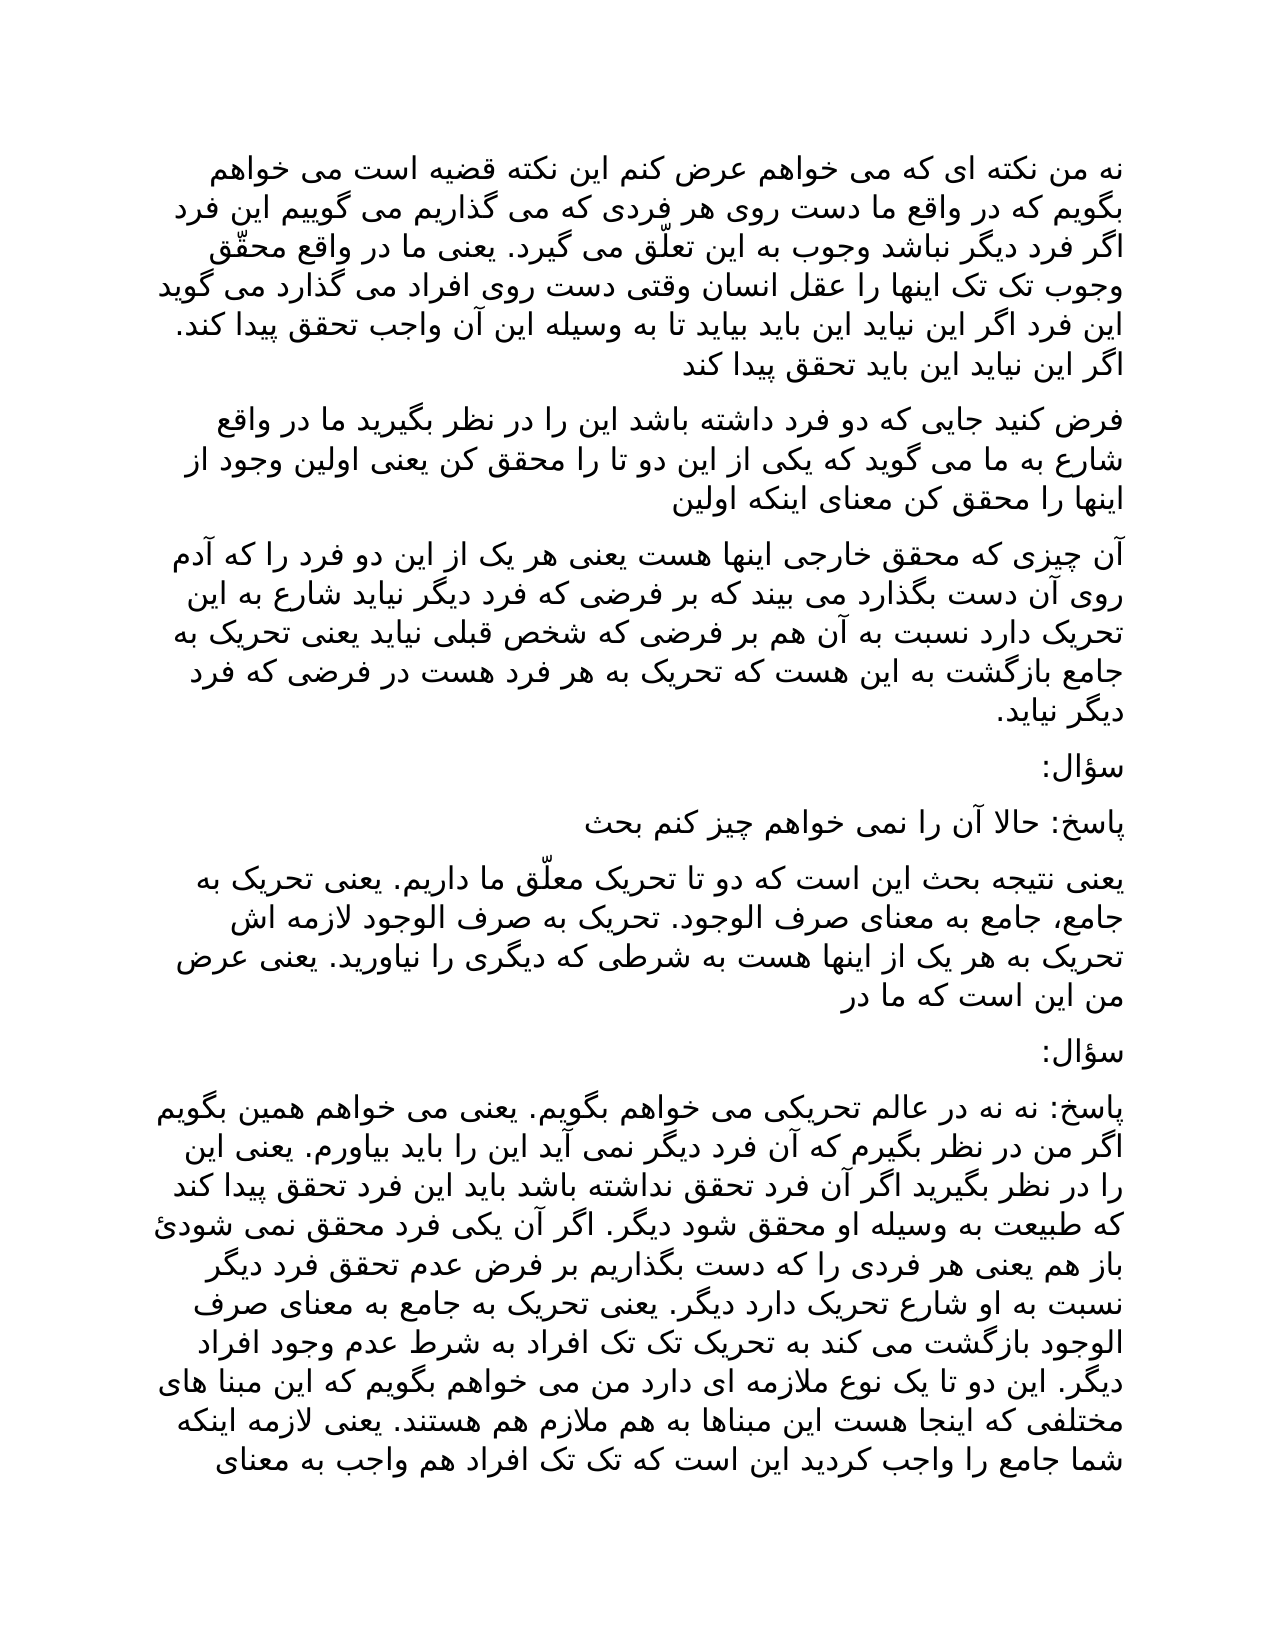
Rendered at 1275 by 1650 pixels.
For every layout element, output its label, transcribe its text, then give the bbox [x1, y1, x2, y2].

text یعنی نتیجه بحث این است که دو تا تحریک معلّق ما داریم. یعنی تحریک به جامع، جامع به معنای صرف الوجود. تحریک به صرف الوجود لازمه اش تحریک به هر یک از اینها هست به شرطی که دیگری را نیاورید. یعنی عرض من این است که ما در [150, 860, 1125, 1014]
text فرض کنید جایی که دو فرد داشته باشد این را در نظر بگیرید ما در واقع شارع به ما می گوید که یکی از این دو تا را محقق کن یعنی اولین وجود از اینها را محقق کن معنای اینکه اولین [150, 402, 1125, 516]
text آن چیزی که محقق خارجی اینها هست یعنی هر یک از این دو فرد را که آدم روی آن دست بگذارد می بیند که بر فرضی که فرد دیگر نیاید شارع به این تحریک دارد نسبت به آن هم بر فرضی که شخص قبلی نیاید یعنی تحریک به جامع بازگشت به این هست که تحریک به هر فرد هست در فرضی که فرد دیگر نیاید. [150, 536, 1125, 729]
text سؤال: [150, 1033, 1125, 1070]
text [150, 1089, 1125, 1478]
text نه من نکته ای که می خواهم عرض کنم این نکته قضیه است می خواهم بگویم که در واقع ما دست روی هر فردی که می گذاریم می گوییم این فرد اگر فرد دیگر نباشد وجوب به این تعلّق می گیرد. یعنی ما در واقع محقّق وجوب تک تک اینها را عقل انسان وقتی دست روی افراد می گذارد می گوید این فرد اگر این نیاید این باید بیاید تا به وسیله این آن واجب تحقق پیدا کند. اگر این نیاید این باید تحقق پیدا کند [150, 150, 1125, 382]
text سؤال: [150, 748, 1125, 785]
text پاسخ: حالا آن را نمی خواهم چیز کنم بحث [150, 804, 1125, 841]
